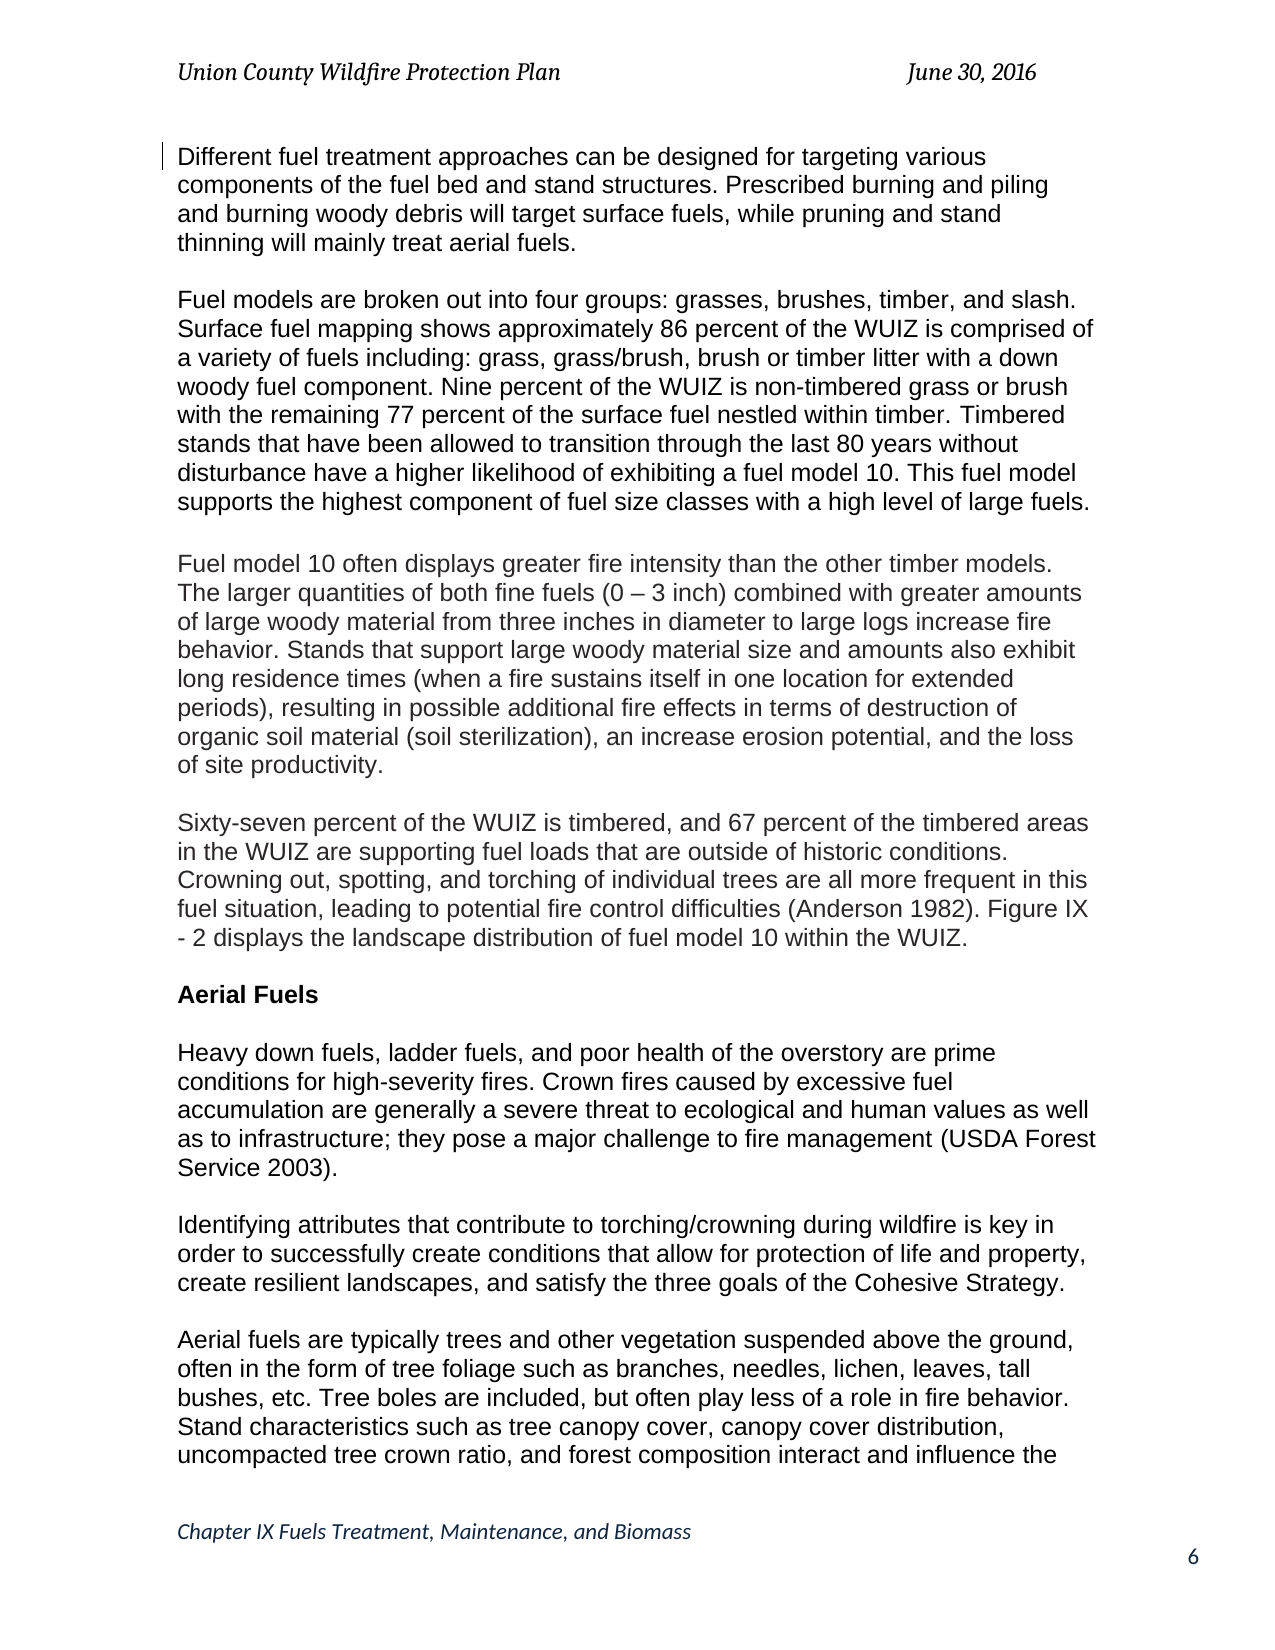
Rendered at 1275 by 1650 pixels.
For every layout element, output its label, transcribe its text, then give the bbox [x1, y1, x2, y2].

text Fuel model 10 often displays greater fire intensity than the other timber models. The larger quantities of both fine fuels (0 – 3 inch) combined with greater amounts of large woody material from three inches in diameter to large logs increase fire behavior. Stands that support large woody material size and amounts also exhibit long residence times (when a fire sustains itself in one location for extended periods), resulting in possible additional fire effects in terms of destruction of organic soil material (soil sterilization), an increase erosion potential, and the loss of site productivity. [177, 549, 1096, 779]
text Fuel models are broken out into four groups: grasses, brushes, timber, and slash. Surface fuel mapping shows approximately 86 percent of the WUIZ is comprised of a variety of fuels including: grass, grass/brush, brush or timber litter with a down woody fuel component. Nine percent of the WUIZ is non-timbered grass or brush with the remaining 77 percent of the surface fuel nestled within timber. Timbered stands that have been allowed to transition through the last 80 years without disturbance have a higher likelihood of exhibiting a fuel model 10. This fuel model supports the highest component of fuel size classes with a high level of large fuels. [177, 285, 1098, 515]
text Different fuel treatment approaches can be designed for targeting various components of the fuel bed and stand structures. Prescribed burning and piling and burning woody debris will target surface fuels, while pruning and stand thinning will mainly treat aerial fuels. [177, 142, 1096, 257]
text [177, 1325, 1096, 1469]
text Heavy down fuels, ladder fuels, and poor health of the overstory are prime conditions for high-severity fires. Crown fires caused by excessive fuel accumulation are generally a severe threat to ecological and human values as well as to infrastructure; they pose a major challenge to fire management (USDA Forest Service 2003). [177, 1038, 1096, 1181]
text Aerial Fuels [177, 980, 1096, 1009]
text Sixty-seven percent of the WUIZ is timbered, and 67 percent of the timbered areas in the WUIZ are supporting fuel loads that are outside of historic conditions. Crowning out, spotting, and torching of individual trees are all more frequent in this fuel situation, leading to potential fire control difficulties (Anderson 1982). Figure IX - 2 displays the landscape distribution of fuel model 10 within the WUIZ. [177, 808, 1096, 951]
text Identifying attributes that contribute to torching/crowning during wildfire is key in order to successfully create conditions that allow for protection of life and property, create resilient landscapes, and satisfy the three goals of the Cohesive Strategy. [177, 1210, 1096, 1296]
